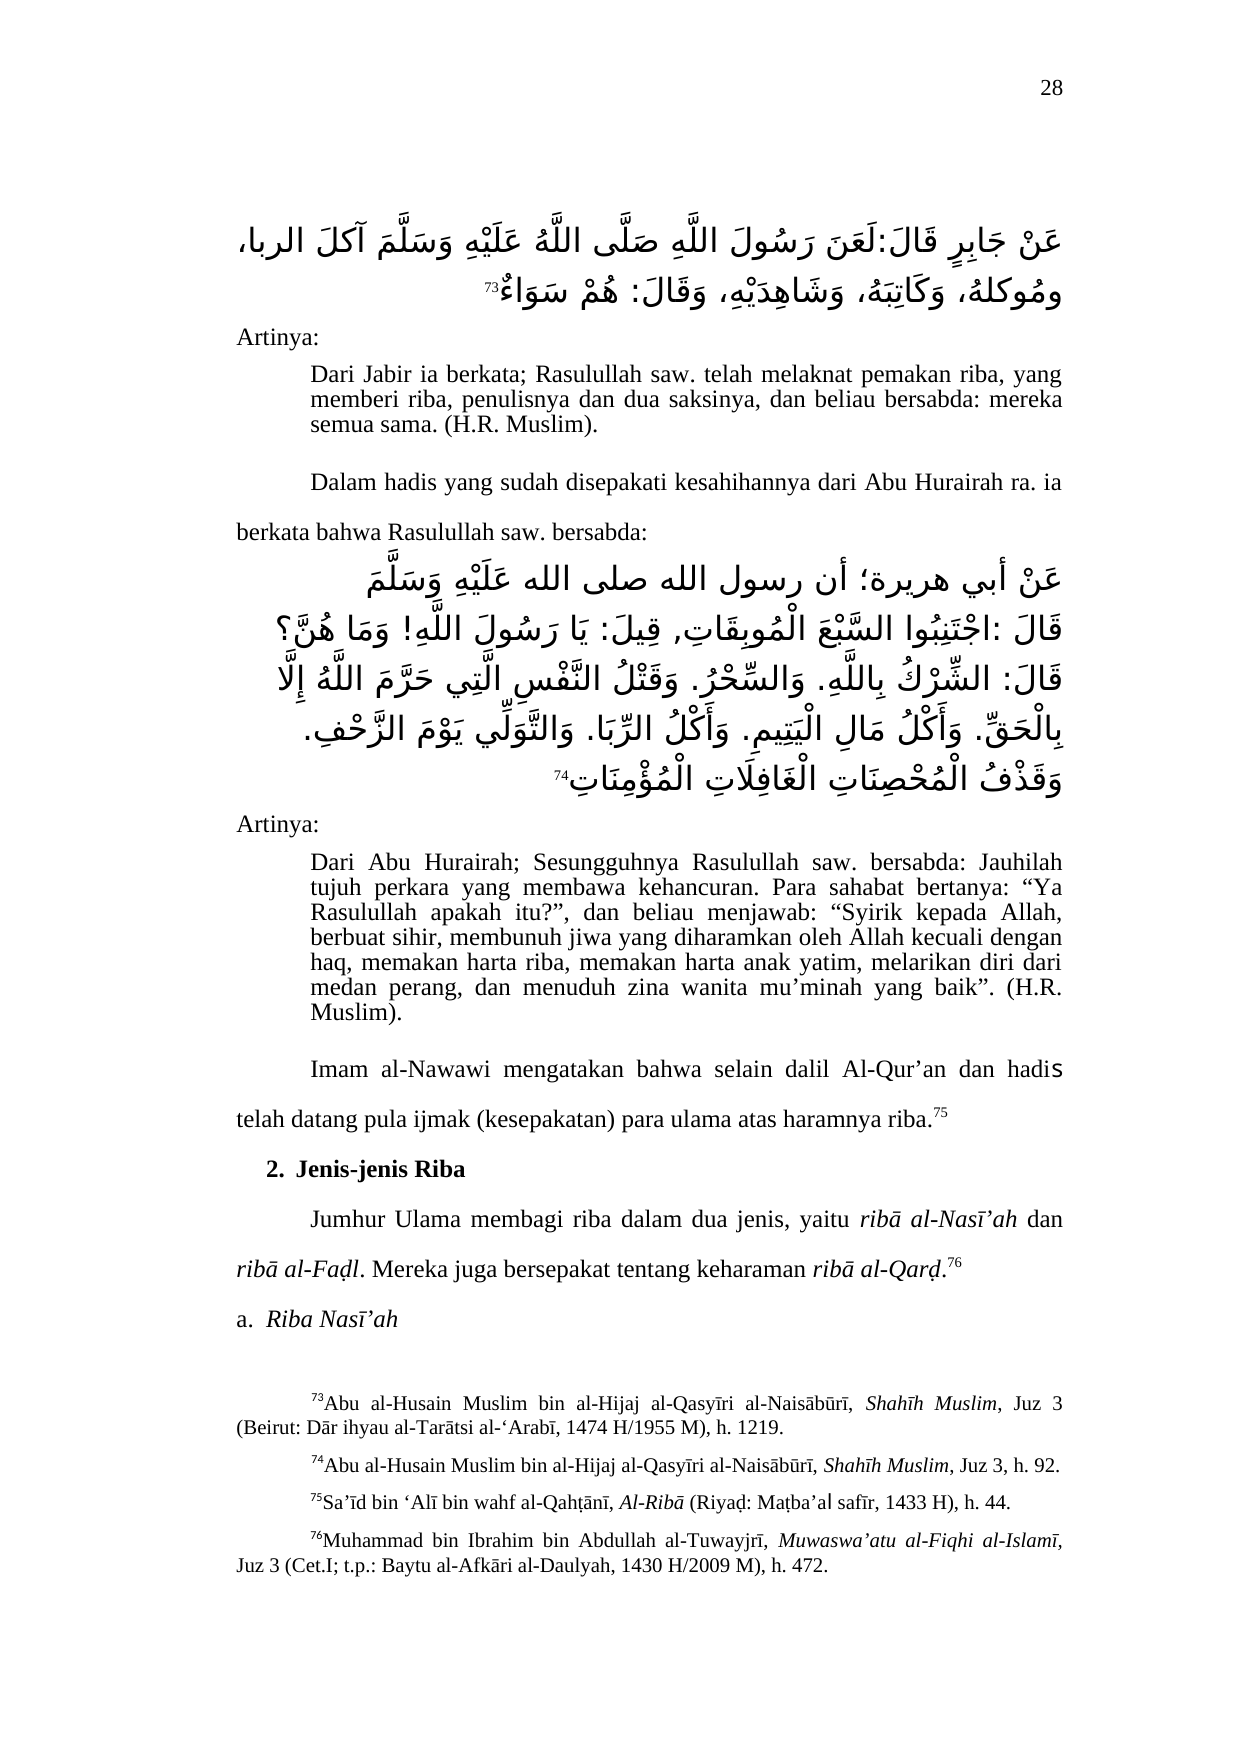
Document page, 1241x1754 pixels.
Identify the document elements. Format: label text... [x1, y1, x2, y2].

text Artinya: [236, 813, 1063, 838]
list Dari Jabir ia berkata; Rasulullah saw. telah melaknat pemakan riba, yang memberi riba, penulisnya dan dua saksinya, dan beliau bersabda: mereka semua sama. (H.R. Muslim). [310, 363, 1063, 438]
text Dari Abu Hurairah; Sesungguhnya Rasulullah saw. bersabda: Jauhilah tujuh perkara yang membawa kehancuran. Para sahabat bertanya: “Ya Rasulullah apakah itu?”, dan beliau menjawab: “Syirik kepada Allah, berbuat sihir, membunuh jiwa yang diharamkan oleh Allah kecuali dengan haq, memakan harta riba, memakan harta anak yatim, melarikan diri dari medan perang, dan menuduh zina wanita mu’minah yang baik”. (H.R. Muslim). [310, 850, 1063, 1025]
text Imam al-Nawawi mengatakan bahwa selain dalil Al-Qur’an dan hadis telah datang pula ijmak (kesepakatan) para ulama atas haramnya riba. [236, 1038, 1063, 1138]
text Dalam hadis yang sudah disepakati kesahihannya dari Abu Hurairah ra. ia berkata bahwa Rasulullah saw. bersabda: [236, 450, 1063, 550]
text عَنْ جَابِرٍ قَالَ:لَعَنَ رَسُولَ اللَّهِ صَلَّى اللَّهُ عَلَيْهِ وَسَلَّمَ ‌آكلَ ‌الربا، ‌ومُوكلهُ، ‌وَكَاتِبَهُ، ‌وَشَاهِدَيْهِ، وَقَالَ: هُمْ سَوَاءٌ [236, 213, 1063, 313]
text Artinya: [236, 325, 1063, 350]
list Jumhur Ulama membagi riba dalam dua jenis, yaitu ribā al-Nasī’ah dan ribā al-Faḍl. Mereka juga bersepakat tentang keharaman ribā al-Qarḍ. [236, 1188, 1063, 1288]
list Riba Nasī’ah [236, 1288, 1063, 1338]
text عَنْ أبي هريرة؛ أن رسول الله صلى الله عَلَيْهِ وَسَلَّمَ قَالَ :‌اجْتَنِبُوا ‌السَّبْعَ ‌الْمُوبِقَاتِ, قِيلَ: يَا رَسُولَ اللَّهِ! وَمَا هُنَّ؟ قَالَ: الشِّرْكُ بِاللَّهِ. وَالسِّحْرُ. وَقَتْلُ النَّفْسِ الَّتِي حَرَّمَ اللَّهُ إِلَّا بِالْحَقِّ. وَأَكْلُ مَالِ الْيَتِيمِ. وَأَكْلُ الرِّبَا. وَالتَّوَلِّي يَوْمَ الزَّحْفِ. وَقَذْفُ الْمُحْصِنَاتِ الْغَافِلَاتِ الْمُؤْمِنَاتِ [236, 550, 1063, 800]
list Jenis-jenis Riba [266, 1138, 1063, 1188]
